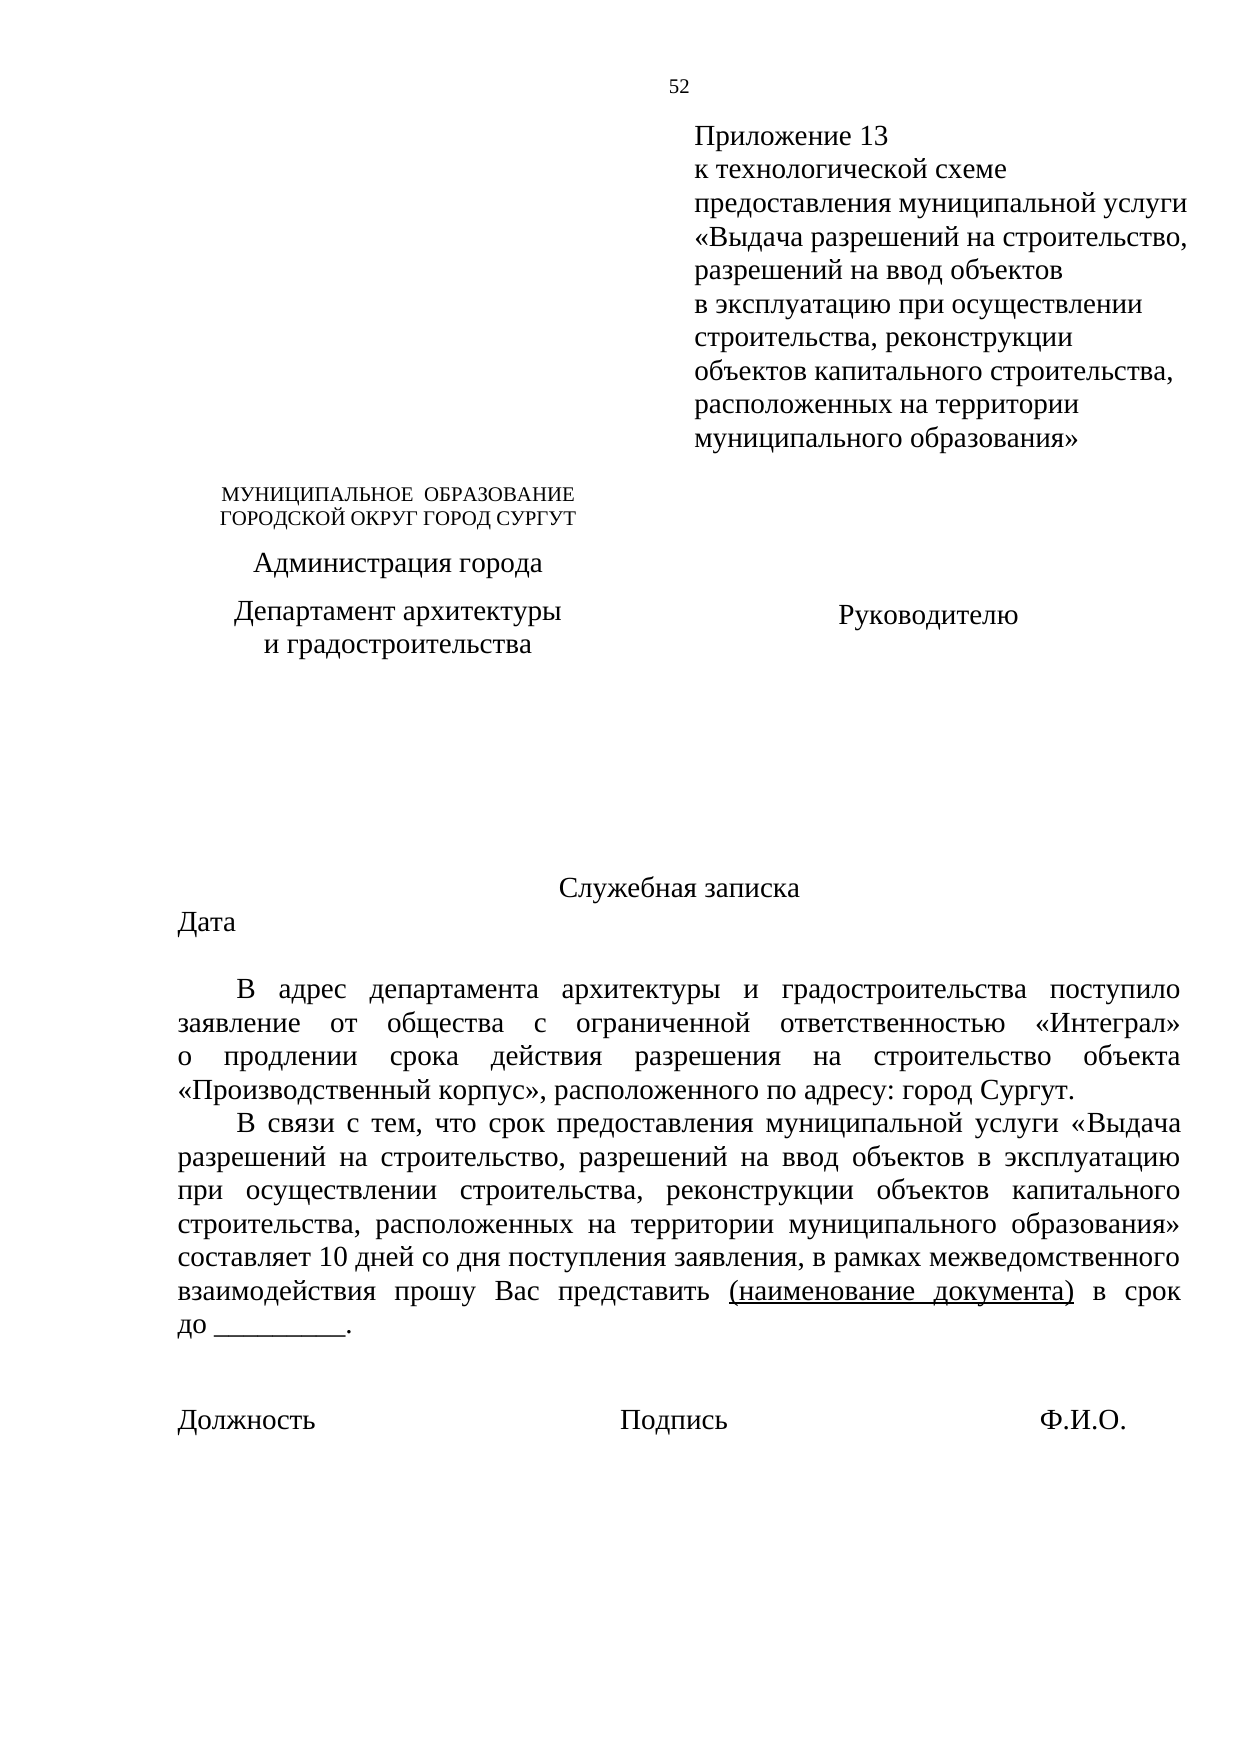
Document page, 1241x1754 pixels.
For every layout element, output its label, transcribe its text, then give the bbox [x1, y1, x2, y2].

text к технологической схеме [694, 152, 1190, 185]
text разрешений на ввод объектов [694, 252, 1190, 286]
table_header МУНИЦИПАЛЬНОЕ ОБРАЗОВАНИЕ ГОРОДСКОЙ ОКРУГ ГОРОД СУРГУТ Администрация города Департамент архитектуры и градостроительства [176, 482, 620, 703]
text строительства, реконструкции [694, 319, 1190, 353]
text В адрес департамента архитектуры и градостроительства поступило заявление от общества с ограниченной ответственностью «Интеграл» о продлении срока действия разрешения на строительство объекта «Производственный корпус», расположенного по адресу: город Сургут. [177, 971, 1181, 1105]
text предоставления муниципальной услуги [694, 185, 1190, 219]
text Приложение 13 [694, 118, 1190, 152]
text муниципального образования» [694, 420, 1190, 453]
text в эксплуатацию при осуществлении [694, 286, 1190, 319]
text объектов капитального строительства, [694, 353, 1190, 386]
text Дата [177, 904, 1181, 938]
text расположенных на территории [694, 386, 1190, 420]
text Должность Подпись Ф.И.О. [177, 1402, 1181, 1435]
text В связи с тем, что срок предоставления муниципальной услуги «Выдача разрешений на строительство, разрешений на ввод объектов в эксплуатацию при осуществлении строительства, реконструкции объектов капитального строительства, расположенных на территории муниципального образования» составляет 10 дней со дня поступления заявления, в рамках межведомственного взаимодействия прошу Вас представить (наименование документа) в срок до _________. [177, 1105, 1181, 1340]
table_header Руководителю [620, 482, 1204, 703]
text Служебная записка [177, 871, 1181, 904]
text «Выдача разрешений на строительство, [694, 219, 1190, 252]
